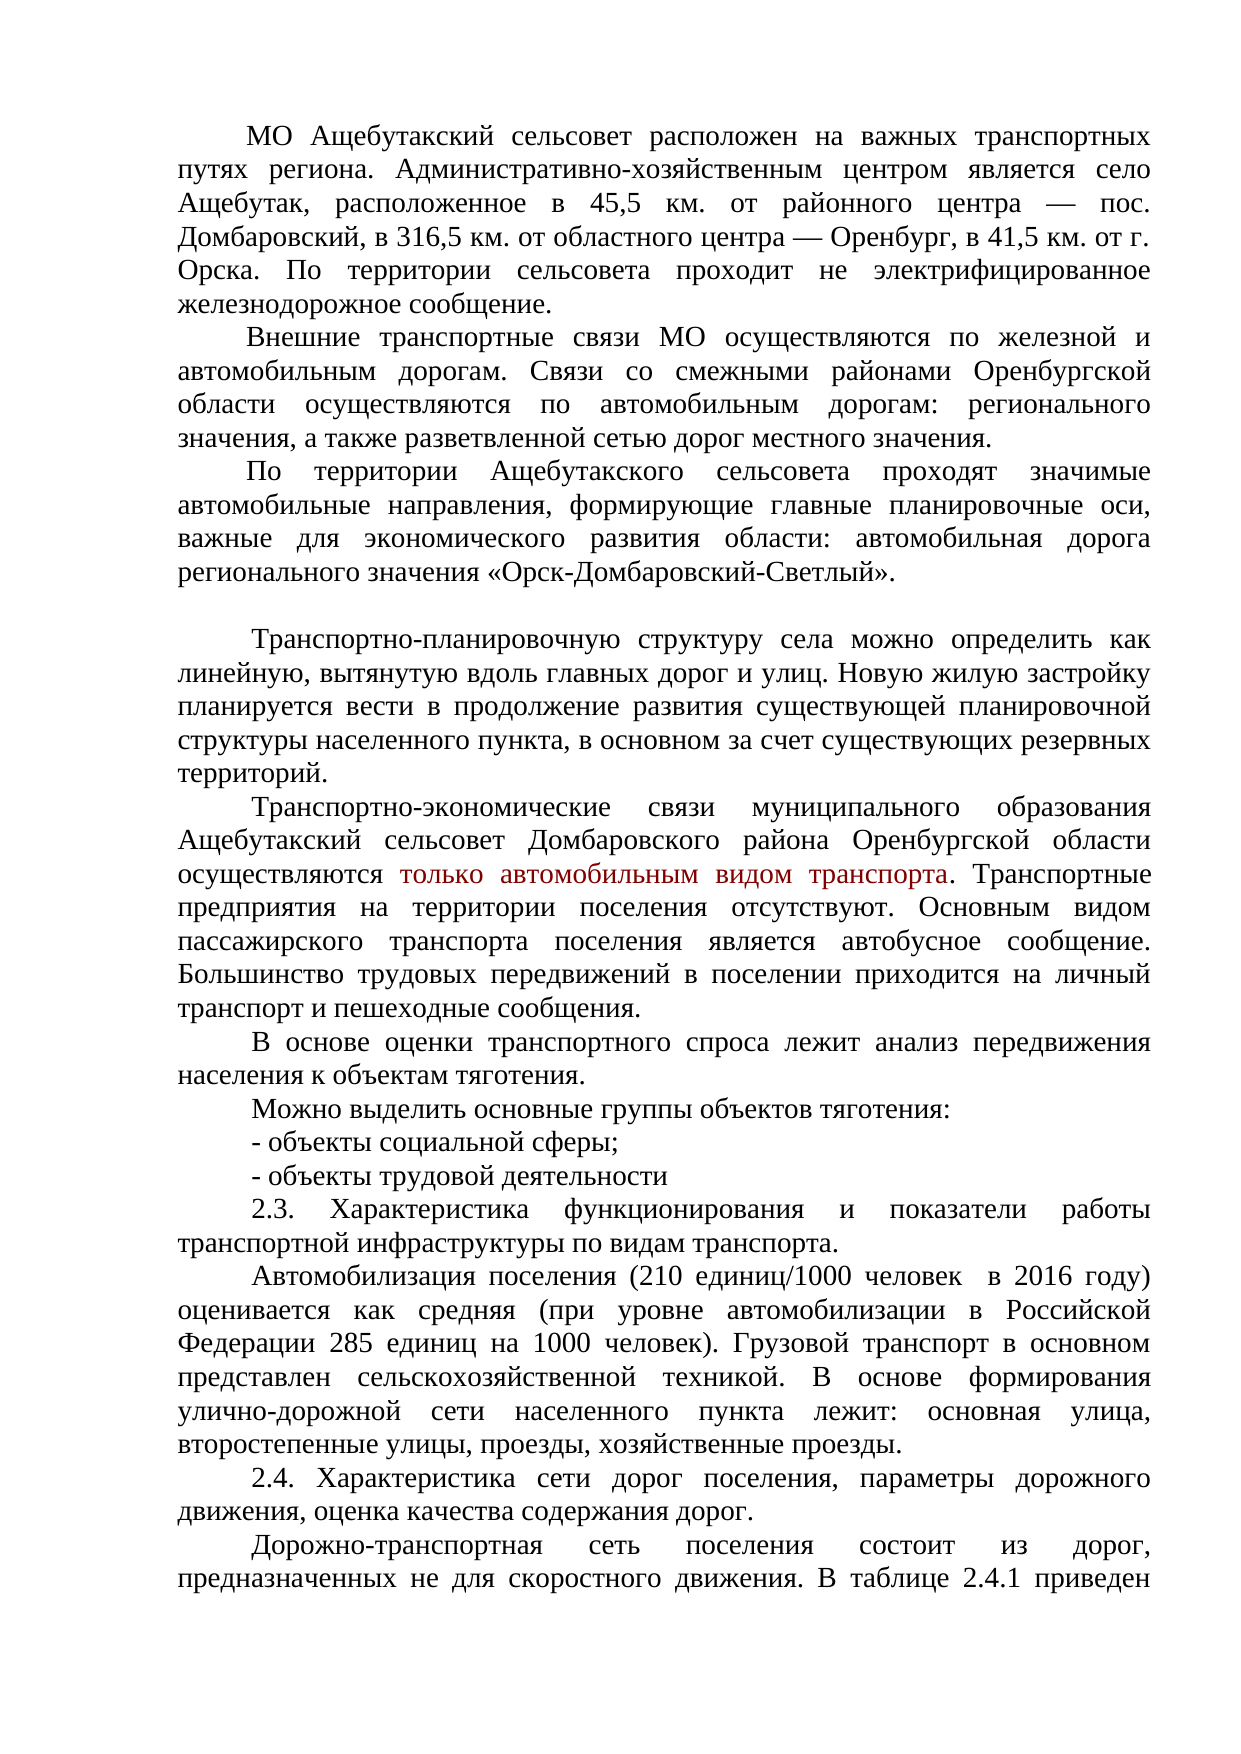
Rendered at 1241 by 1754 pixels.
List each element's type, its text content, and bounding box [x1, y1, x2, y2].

text 2.4. Характеристика сети дорог поселения, параметры дорожного движения, оценка качества содержания дорог. [177, 1460, 1152, 1527]
text Транспортно-экономические связи муниципального образования Ащебутакский сельсовет Домбаровского района Оренбургской области осуществляются только автомобильным видом транспорта. Транспортные предприятия на территории поселения отсутствуют. Основным видом пассажирского транспорта поселения является автобусное сообщение. Большинство трудовых передвижений в поселении приходится на личный транспорт и пешеходные сообщения. [177, 789, 1152, 1024]
text По территории Ащебутакского сельсовета проходят значимые автомобильные направления, формирующие главные планировочные оси, важные для экономического развития области: автомобильная дорога регионального значения «Орск-Домбаровский-Светлый». [177, 453, 1152, 588]
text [177, 1527, 1152, 1594]
text Транспортно-планировочную структуру села можно определить как линейную, вытянутую вдоль главных дорог и улиц. Новую жилую застройку планируется вести в продолжение развития существующей планировочной структуры населенного пункта, в основном за счет существующих резервных территорий. [177, 621, 1152, 789]
text - объекты трудовой деятельности [177, 1158, 1152, 1191]
text МО Ащебутакский сельсовет расположен на важных транспортных путях региона. Административно-хозяйственным центром является село Ащебутак, расположенное в 45,5 км. от районного центра — пос. Домбаровский, в 316,5 км. от областного центра — Оренбург, в 41,5 км. от г. Орска. По территории сельсовета проходит не электрифицированное железнодорожное сообщение. [177, 118, 1152, 319]
text Можно выделить основные группы объектов тяготения: [177, 1091, 1152, 1124]
text В основе оценки транспортного спроса лежит анализ передвижения населения к объектам тяготения. [177, 1024, 1152, 1091]
text - объекты социальной сферы; [177, 1124, 1152, 1158]
text Автомобилизация поселения (210 единиц/1000 человек в 2016 году) оценивается как средняя (при уровне автомобилизации в Российской Федерации 285 единиц на 1000 человек). Грузовой транспорт в основном представлен сельскохозяйственной техникой. В основе формирования улично-дорожной сети населенного пункта лежит: основная улица, второстепенные улицы, проезды, хозяйственные проезды. [177, 1258, 1152, 1460]
text 2.3. Характеристика функционирования и показатели работы транспортной инфраструктуры по видам транспорта. [177, 1191, 1152, 1258]
text Внешние транспортные связи МО осуществляются по железной и автомобильным дорогам. Связи со смежными районами Оренбургской области осуществляются по автомобильным дорогам: регионального значения, а также разветвленной сетью дорог местного значения. [177, 319, 1152, 453]
